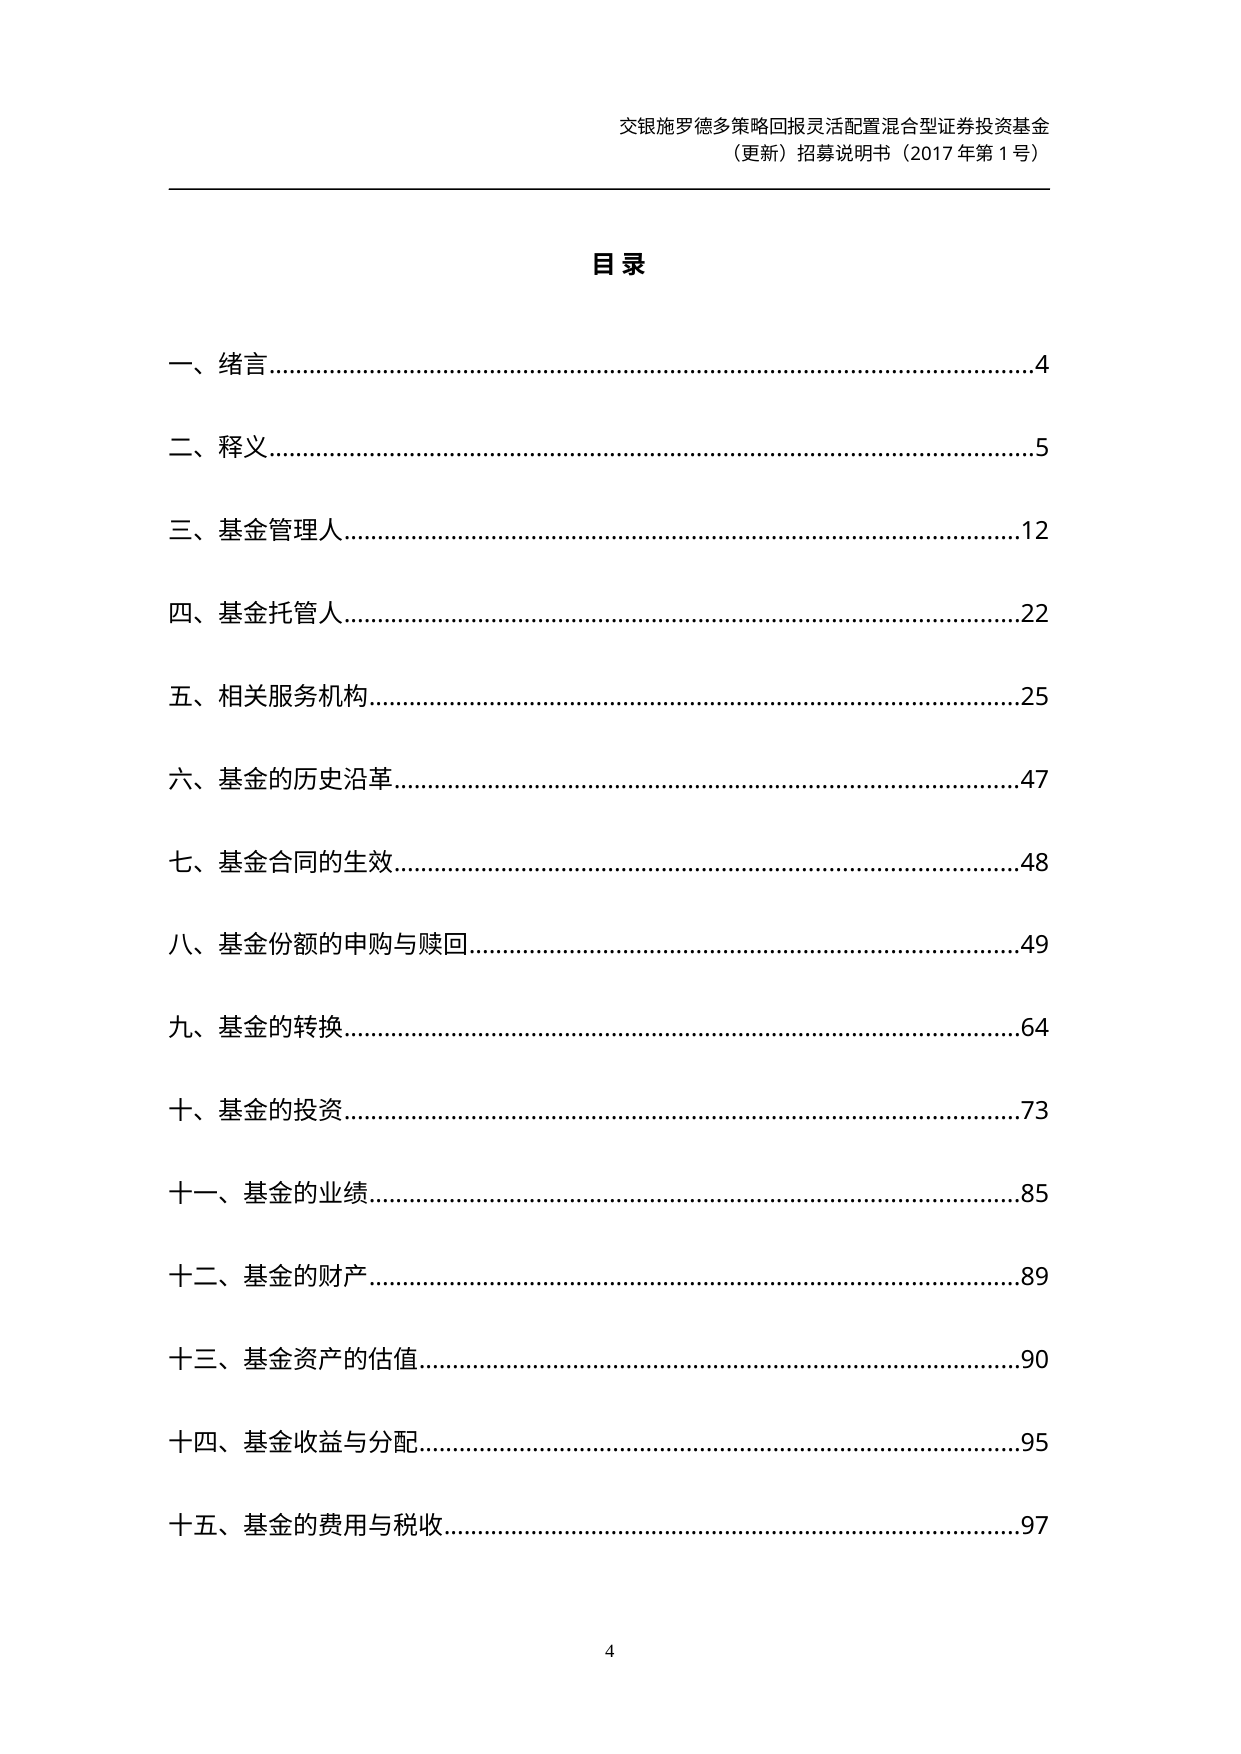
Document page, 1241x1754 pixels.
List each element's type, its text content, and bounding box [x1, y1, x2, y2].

text 二、释义 5 [169, 413, 1050, 478]
text 十三、基金资产的估值 90 [169, 1325, 1050, 1390]
text 十五、基金的费用与税收 97 [169, 1491, 1050, 1556]
text 十四、基金收益与分配 95 [169, 1408, 1050, 1473]
text 目 录 [169, 231, 1068, 296]
text 五、相关服务机构 25 [169, 662, 1050, 727]
text 十一、基金的业绩 85 [169, 1159, 1050, 1224]
text 九、基金的转换 64 [169, 993, 1050, 1058]
text 七、基金合同的生效 48 [169, 828, 1050, 893]
text 八、基金份额的申购与赎回 49 [169, 911, 1050, 976]
text 四、基金托管人 22 [169, 579, 1050, 644]
text 三、基金管理人 12 [169, 496, 1050, 561]
text 六、基金的历史沿革 47 [169, 745, 1050, 810]
text 十、基金的投资 73 [169, 1076, 1050, 1141]
text 十二、基金的财产 89 [169, 1242, 1050, 1307]
text 一、绪言 4 [169, 330, 1050, 395]
